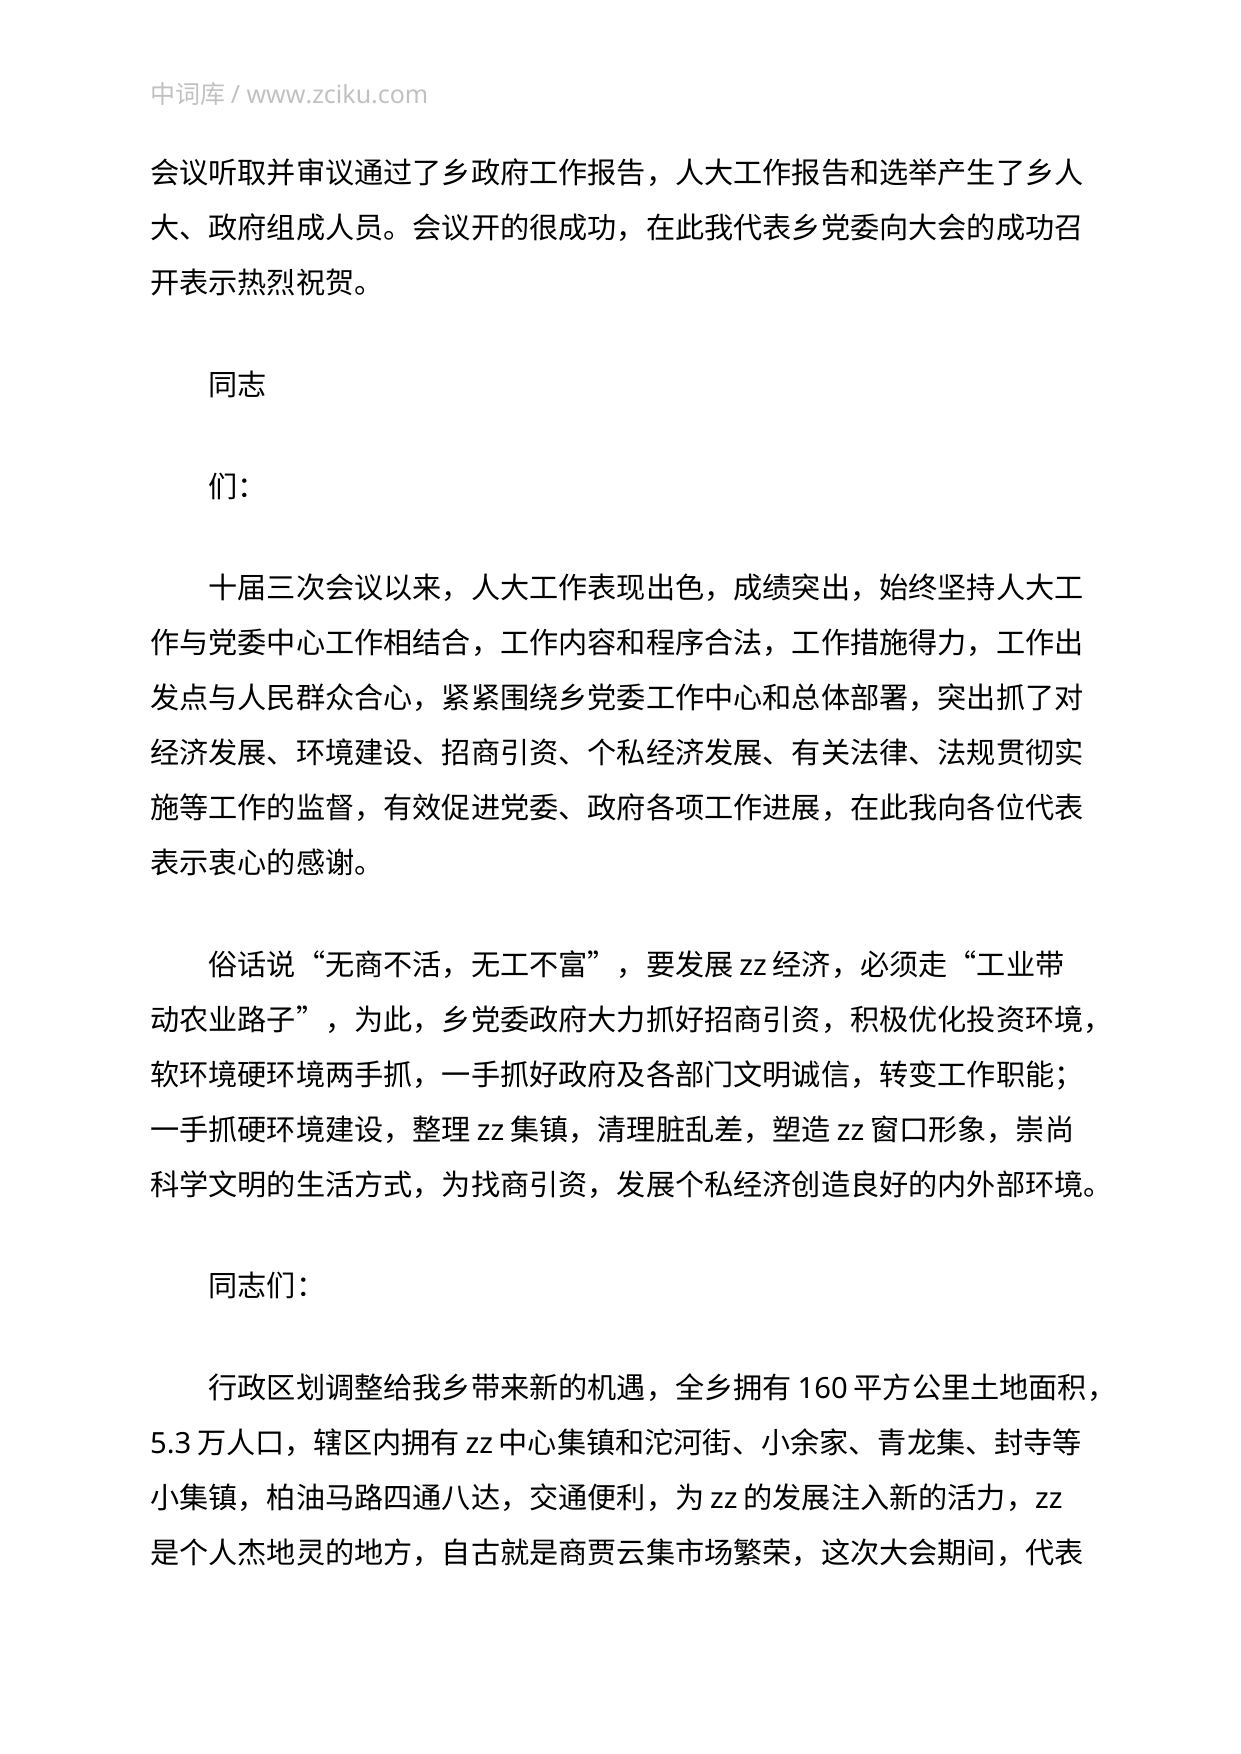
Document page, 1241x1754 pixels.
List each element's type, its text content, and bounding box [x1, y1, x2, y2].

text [150, 150, 1090, 302]
text 十届三次会议以来，人大工作表现出色，成绩突出，始终坚持人大工作与党委中心工作相结合，工作内容和程序合法，工作措施得力，工作出发点与人民群众合心，紧紧围绕乡党委工作中心和总体部署，突出抓了对经济发展、环境建设、招商引资、个私经济发展、有关法律、法规贯彻实施等工作的监督，有效促进党委、政府各项工作进展，在此我向各位代表表示衷心的感谢。 [150, 565, 1090, 882]
text 们： [150, 463, 1090, 506]
text 俗话说“无商不活，无工不富”，要发展zz经济，必须走“工业带动农业路子”，为此，乡党委政府大力抓好招商引资，积极优化投资环境，软环境硬环境两手抓，一手抓好政府及各部门文明诚信，转变工作职能；一手抓硬环境建设，整理zz集镇，清理脏乱差，塑造zz窗口形象，崇尚科学文明的生活方式，为找商引资，发展个私经济创造良好的内外部环境。 [150, 941, 1090, 1203]
text 同志 [150, 362, 1090, 404]
text 同志们： [150, 1263, 1090, 1305]
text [150, 1365, 1090, 1572]
